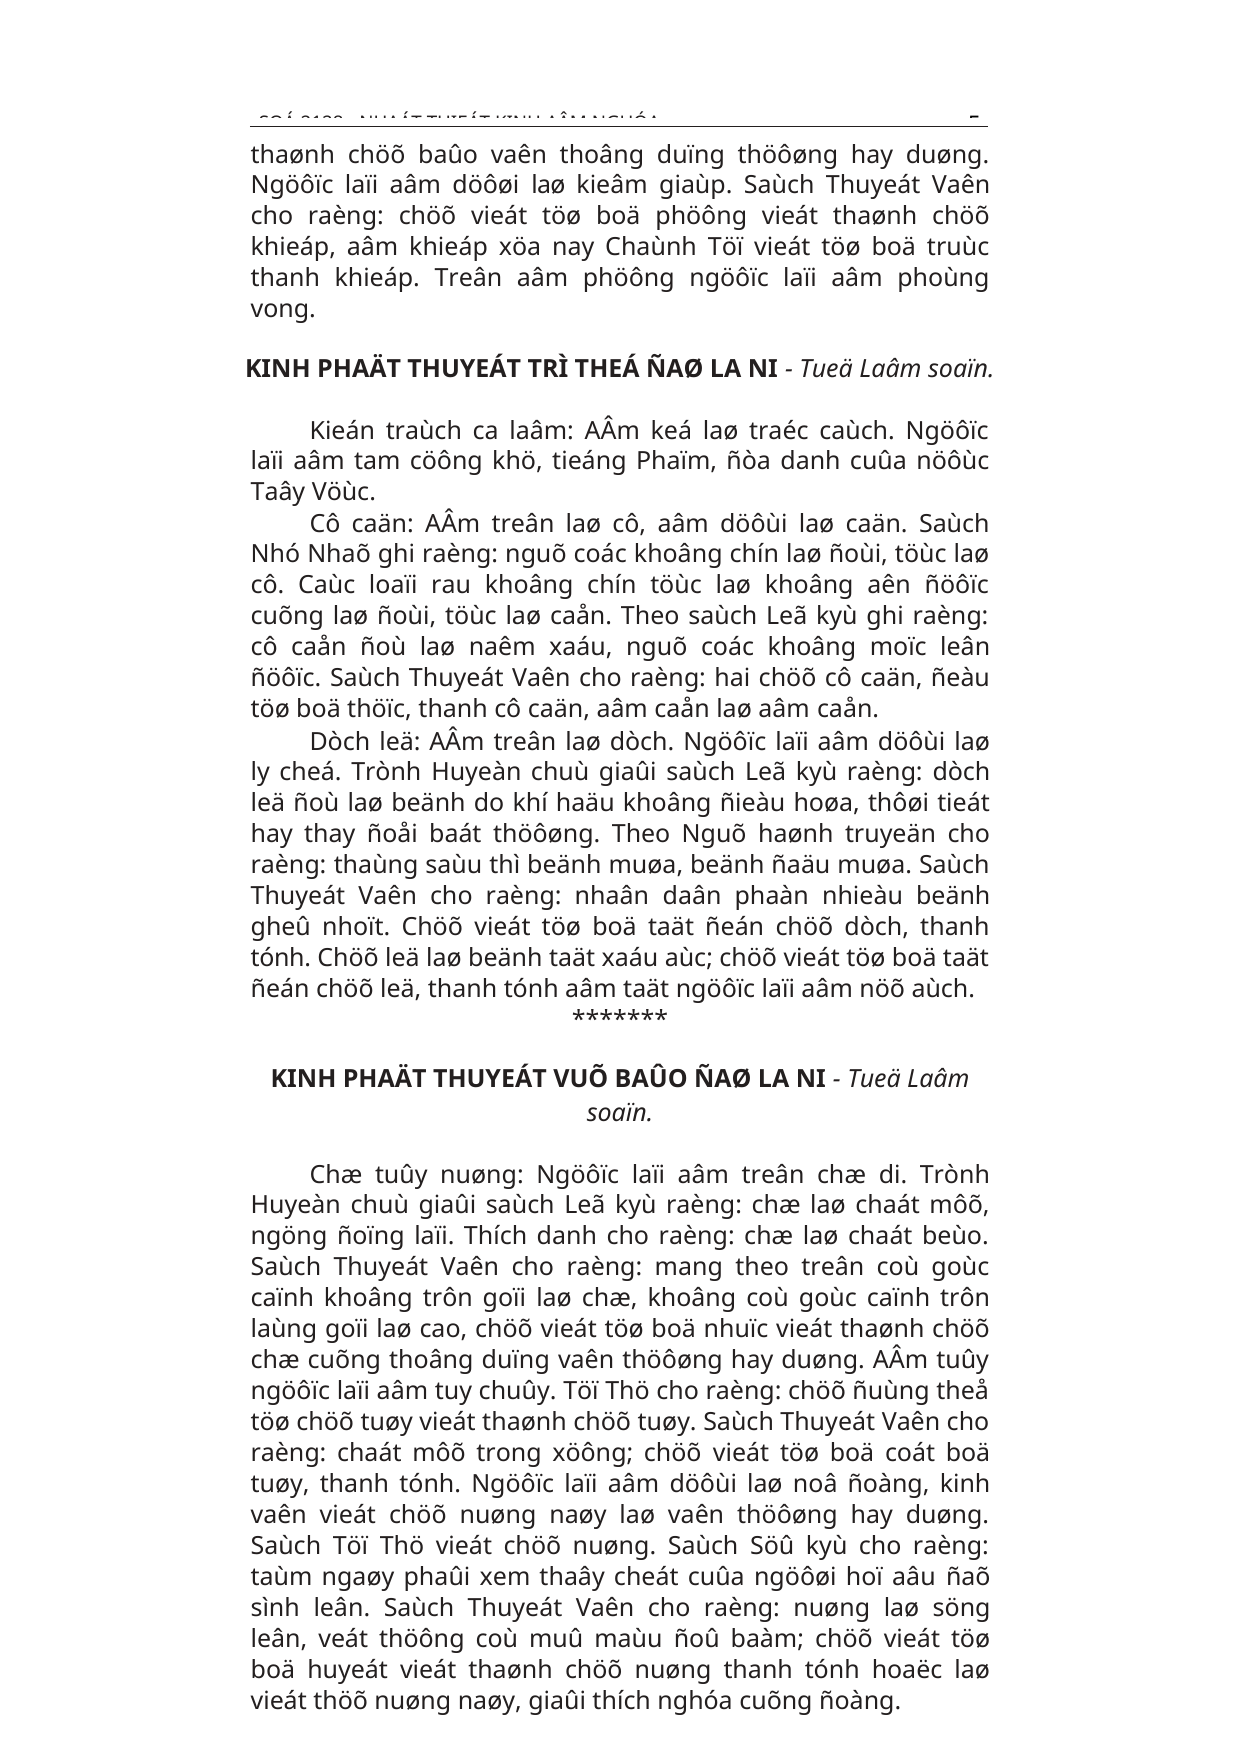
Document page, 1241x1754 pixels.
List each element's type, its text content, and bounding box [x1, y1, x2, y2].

text Cô caän: AÂm treân laø cô, aâm döôùi laø caän. Saùch Nhó Nhaõ ghi raèng: nguõ coác khoâng chín laø ñoùi, töùc laø cô. Caùc loaïi rau khoâng chín töùc laø khoâng aên ñöôïc cuõng laø ñoùi, töùc laø caån. Theo saùch Leã kyù ghi raèng: cô caån ñoù laø naêm xaáu, nguõ coác khoâng moïc leân ñöôïc. Saùch Thuyeát Vaên cho raèng: hai chöõ cô caän, ñeàu töø boä thöïc, thanh cô caän, aâm caån laø aâm caån. [250, 508, 990, 725]
text KINH PHAÄT THUYEÁT TRÌ THEÁ ÑAØ LA NI - Tueä Laâm soaïn. [244, 351, 995, 385]
text Kieán traùch ca laâm: AÂm keá laø traéc caùch. Ngöôïc laïi aâm tam cöông khö, tieáng Phaïm, ñòa danh cuûa nöôùc Taây Vöùc. [250, 415, 990, 508]
text KINH PHAÄT THUYEÁT VUÕ BAÛO ÑAØ LA NI - Tueä Laâm soaïn. [245, 1060, 995, 1128]
text ******* [245, 1004, 995, 1034]
text thaønh chöõ baûo vaên thoâng duïng thöôøng hay duøng. Ngöôïc laïi aâm döôøi laø kieâm giaùp. Saùch Thuyeát Vaên cho raèng: chöõ vieát töø boä phöông vieát thaønh chöõ khieáp, aâm khieáp xöa nay Chaùnh Töï vieát töø boä truùc thanh khieáp. Treân aâm phöông ngöôïc laïi aâm phoùng vong. [250, 138, 990, 324]
text Dòch leä: AÂm treân laø dòch. Ngöôïc laïi aâm döôùi laø ly cheá. Trònh Huyeàn chuù giaûi saùch Leã kyù raèng: dòch leä ñoù laø beänh do khí haäu khoâng ñieàu hoøa, thôøi tieát hay thay ñoåi baát thöôøng. Theo Nguõ haønh truyeän cho raèng: thaùng saùu thì beänh muøa, beänh ñaäu muøa. Saùch Thuyeát Vaên cho raèng: nhaân daân phaàn nhieàu beänh gheû nhoït. Chöõ vieát töø boä taät ñeán chöõ dòch, thanh tónh. Chöõ leä laø beänh taät xaáu aùc; chöõ vieát töø boä taät ñeán chöõ leä, thanh tónh aâm taät ngöôïc laïi aâm nöõ aùch. [250, 725, 990, 1004]
text Chæ tuûy nuøng: Ngöôïc laïi aâm treân chæ di. Trònh Huyeàn chuù giaûi saùch Leã kyù raèng: chæ laø chaát môõ, ngöng ñoïng laïi. Thích danh cho raèng: chæ laø chaát beùo. Saùch Thuyeát Vaên cho raèng: mang theo treân coù goùc caïnh khoâng trôn goïi laø chæ, khoâng coù goùc caïnh trôn laùng goïi laø cao, chöõ vieát töø boä nhuïc vieát thaønh chöõ chæ cuõng thoâng duïng vaên thöôøng hay duøng. AÂm tuûy ngöôïc laïi aâm tuy chuûy. Töï Thö cho raèng: chöõ ñuùng theå töø chöõ tuøy vieát thaønh chöõ tuøy. Saùch Thuyeát Vaên cho raèng: chaát môõ trong xöông; chöõ vieát töø boä coát boä tuøy, thanh tónh. Ngöôïc laïi aâm döôùi laø noâ ñoàng, kinh vaên vieát chöõ nuøng naøy laø vaên thöôøng hay duøng. Saùch Töï Thö vieát chöõ nuøng. Saùch Söû kyù cho raèng: taùm ngaøy phaûi xem thaây cheát cuûa ngöôøi hoï aâu ñaõ sình leân. Saùch Thuyeát Vaên cho raèng: nuøng laø söng leân, veát thöông coù muû maùu ñoû baàm; chöõ vieát töø boä huyeát vieát thaønh chöõ nuøng thanh tónh hoaëc laø vieát thöõ nuøng naøy, giaûi thích nghóa cuõng ñoàng. [250, 1158, 990, 1717]
